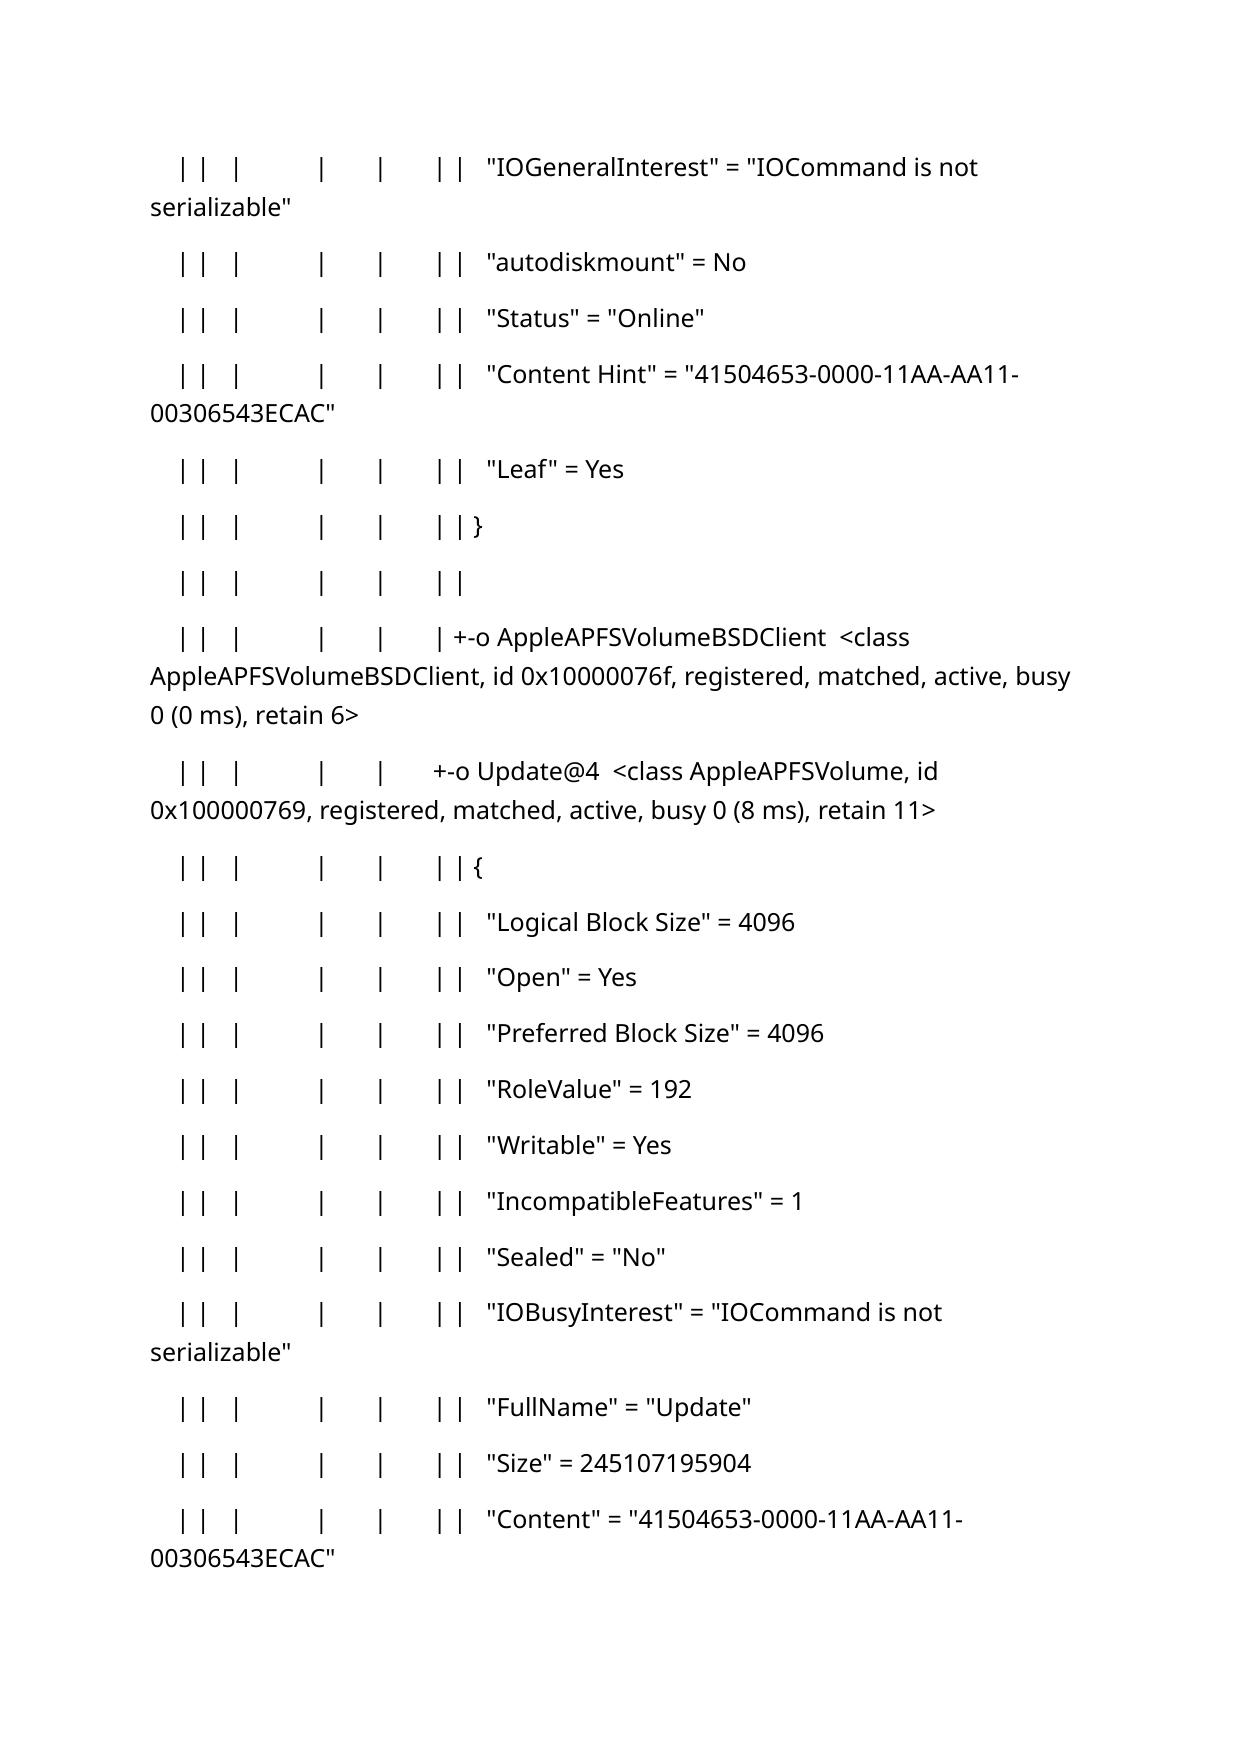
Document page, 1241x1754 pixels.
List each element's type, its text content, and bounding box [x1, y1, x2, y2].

text | | | | | | | "Sealed" = "No" [150, 1239, 1090, 1273]
text | | | | | | | "Content Hint" = "41504653-0000-11AA-AA11-00306543ECAC" [150, 357, 1090, 430]
text | | | | | | +-o AppleAPFSVolumeBSDClient <class AppleAPFSVolumeBSDClient, id 0x10000076f, registered, matched, active, busy 0 (0 ms), retain 6> [150, 619, 1090, 732]
text | | | | | | | "IncompatibleFeatures" = 1 [150, 1183, 1090, 1217]
text | | | | | +-o Update@4 <class AppleAPFSVolume, id 0x100000769, registered, matched, active, busy 0 (8 ms), retain 11> [150, 753, 1090, 827]
text | | | | | | | "Leaf" = Yes [150, 452, 1090, 486]
text | | | | | | | "FullName" = "Update" [150, 1390, 1090, 1424]
text | | | | | | | { [150, 848, 1090, 882]
text | | | | | | | "Size" = 245107195904 [150, 1446, 1090, 1480]
text | | | | | | | "Preferred Block Size" = 4096 [150, 1016, 1090, 1050]
text | | | | | | | "Open" = Yes [150, 960, 1090, 994]
text | | | | | | | "Content" = "41504653-0000-11AA-AA11-00306543ECAC" [150, 1502, 1090, 1575]
text | | | | | | | "IOGeneralInterest" = "IOCommand is not serializable" [150, 150, 1090, 223]
text | | | | | | | "autodiskmount" = No [150, 245, 1090, 279]
text | | | | | | | "Writable" = Yes [150, 1127, 1090, 1162]
text | | | | | | | "Logical Block Size" = 4096 [150, 904, 1090, 938]
text | | | | | | | "IOBusyInterest" = "IOCommand is not serializable" [150, 1295, 1090, 1368]
text | | | | | | | } [150, 507, 1090, 542]
text | | | | | | | "Status" = "Online" [150, 301, 1090, 335]
text | | | | | | | "RoleValue" = 192 [150, 1072, 1090, 1106]
text | | | | | | | [150, 563, 1090, 597]
